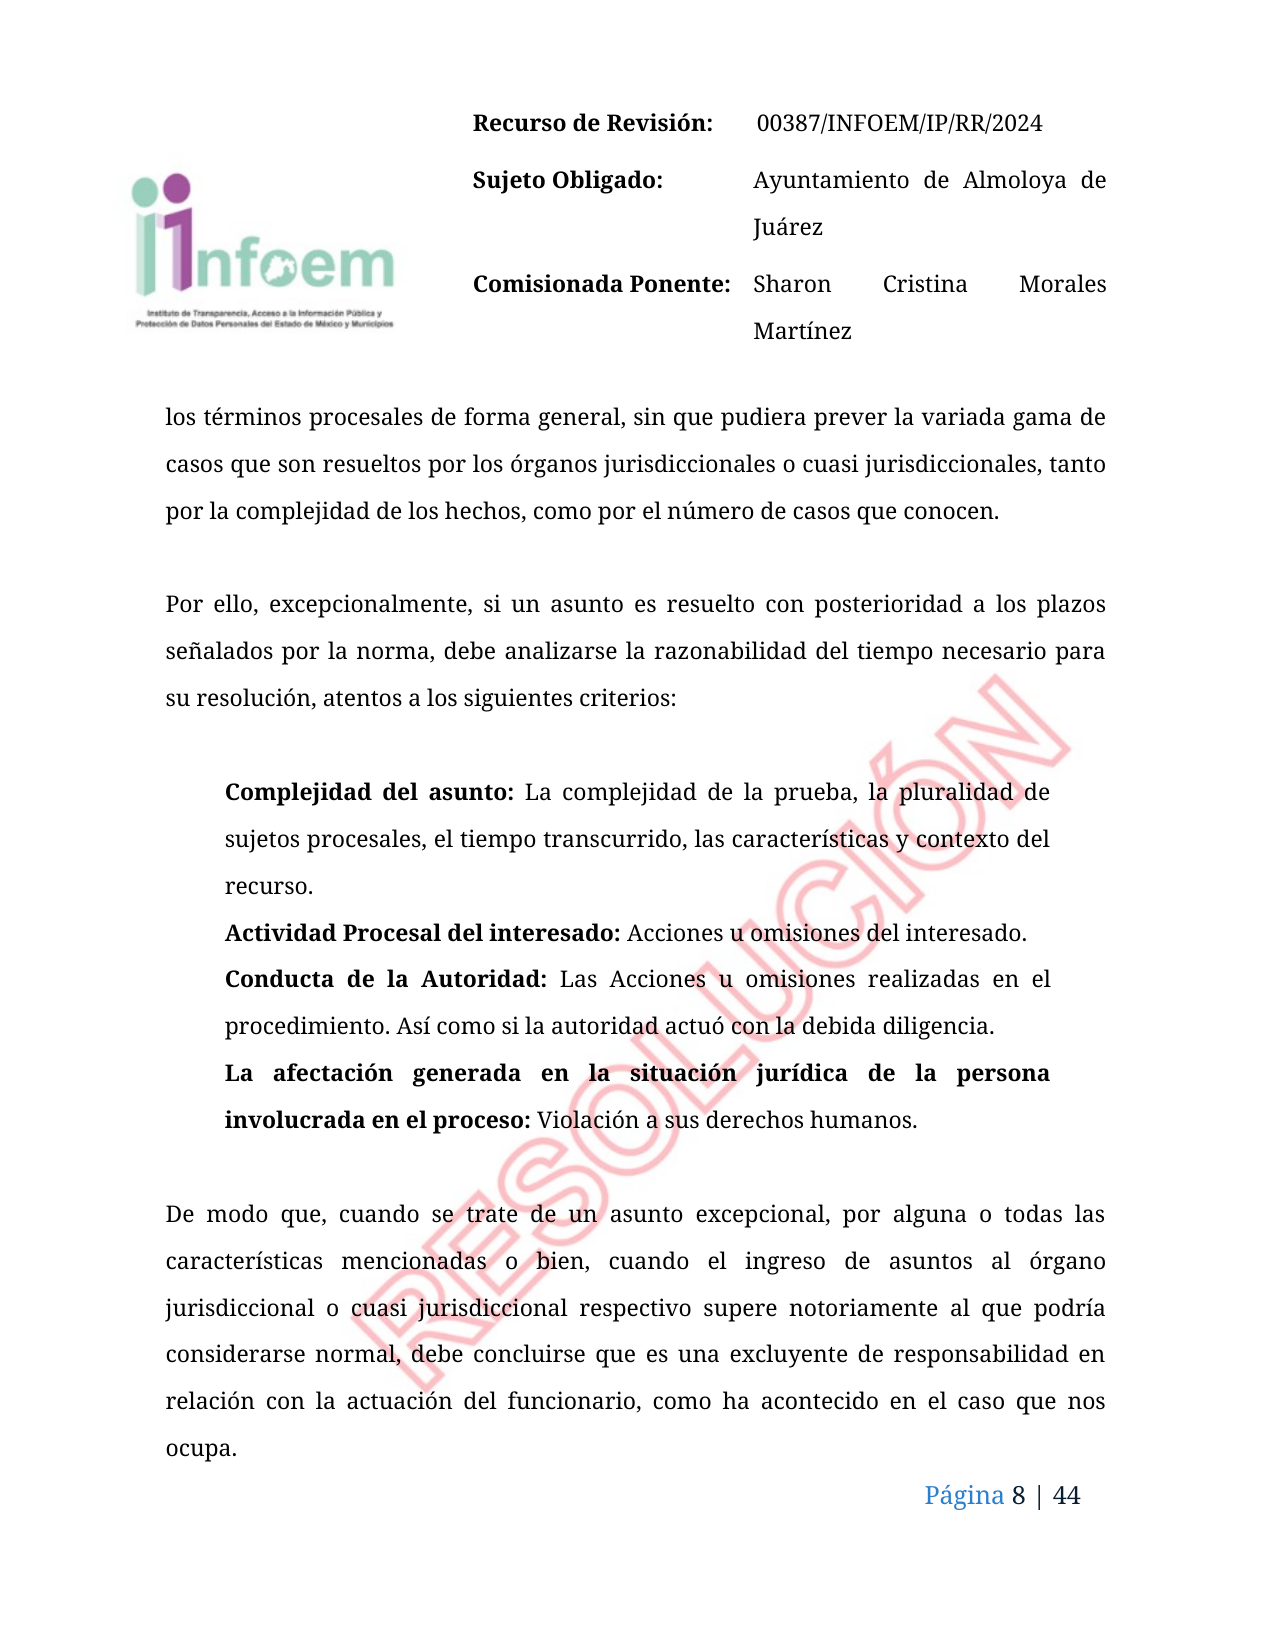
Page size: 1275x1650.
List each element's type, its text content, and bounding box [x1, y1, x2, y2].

text De modo que, cuando se trate de un asunto excepcional, por alguna o todas las características mencionadas o bien, cuando el ingreso de asuntos al órgano jurisdiccional o cuasi jurisdiccional respectivo supere notoriamente al que podría considerarse normal, debe concluirse que es una excluyente de responsabilidad en relación con la actuación del funcionario, como ha acontecido en el caso que nos ocupa. [165, 1198, 1107, 1463]
picture [2, 108, 1275, 1650]
text La afectación generada en la situación jurídica de la persona involucrada en el proceso: Violación a sus derechos humanos. [224, 1057, 1051, 1135]
text Actividad Procesal del interesado: Acciones u omisiones del interesado. [224, 917, 1051, 948]
text Por ello, excepcionalmente, si un asunto es resuelto con posterioridad a los plazos señalados por la norma, debe analizarse la razonabilidad del tiempo necesario para su resolución, atentos a los siguientes criterios: [165, 588, 1107, 713]
text Conducta de la Autoridad: Las Acciones u omisiones realizadas en el procedimiento. Así como si la autoridad actuó con la debida diligencia. [224, 963, 1051, 1042]
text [165, 401, 1107, 526]
text Complejidad del asunto: La complejidad de la prueba, la pluralidad de sujetos procesales, el tiempo transcurrido, las características y contexto del recurso. [224, 776, 1051, 901]
